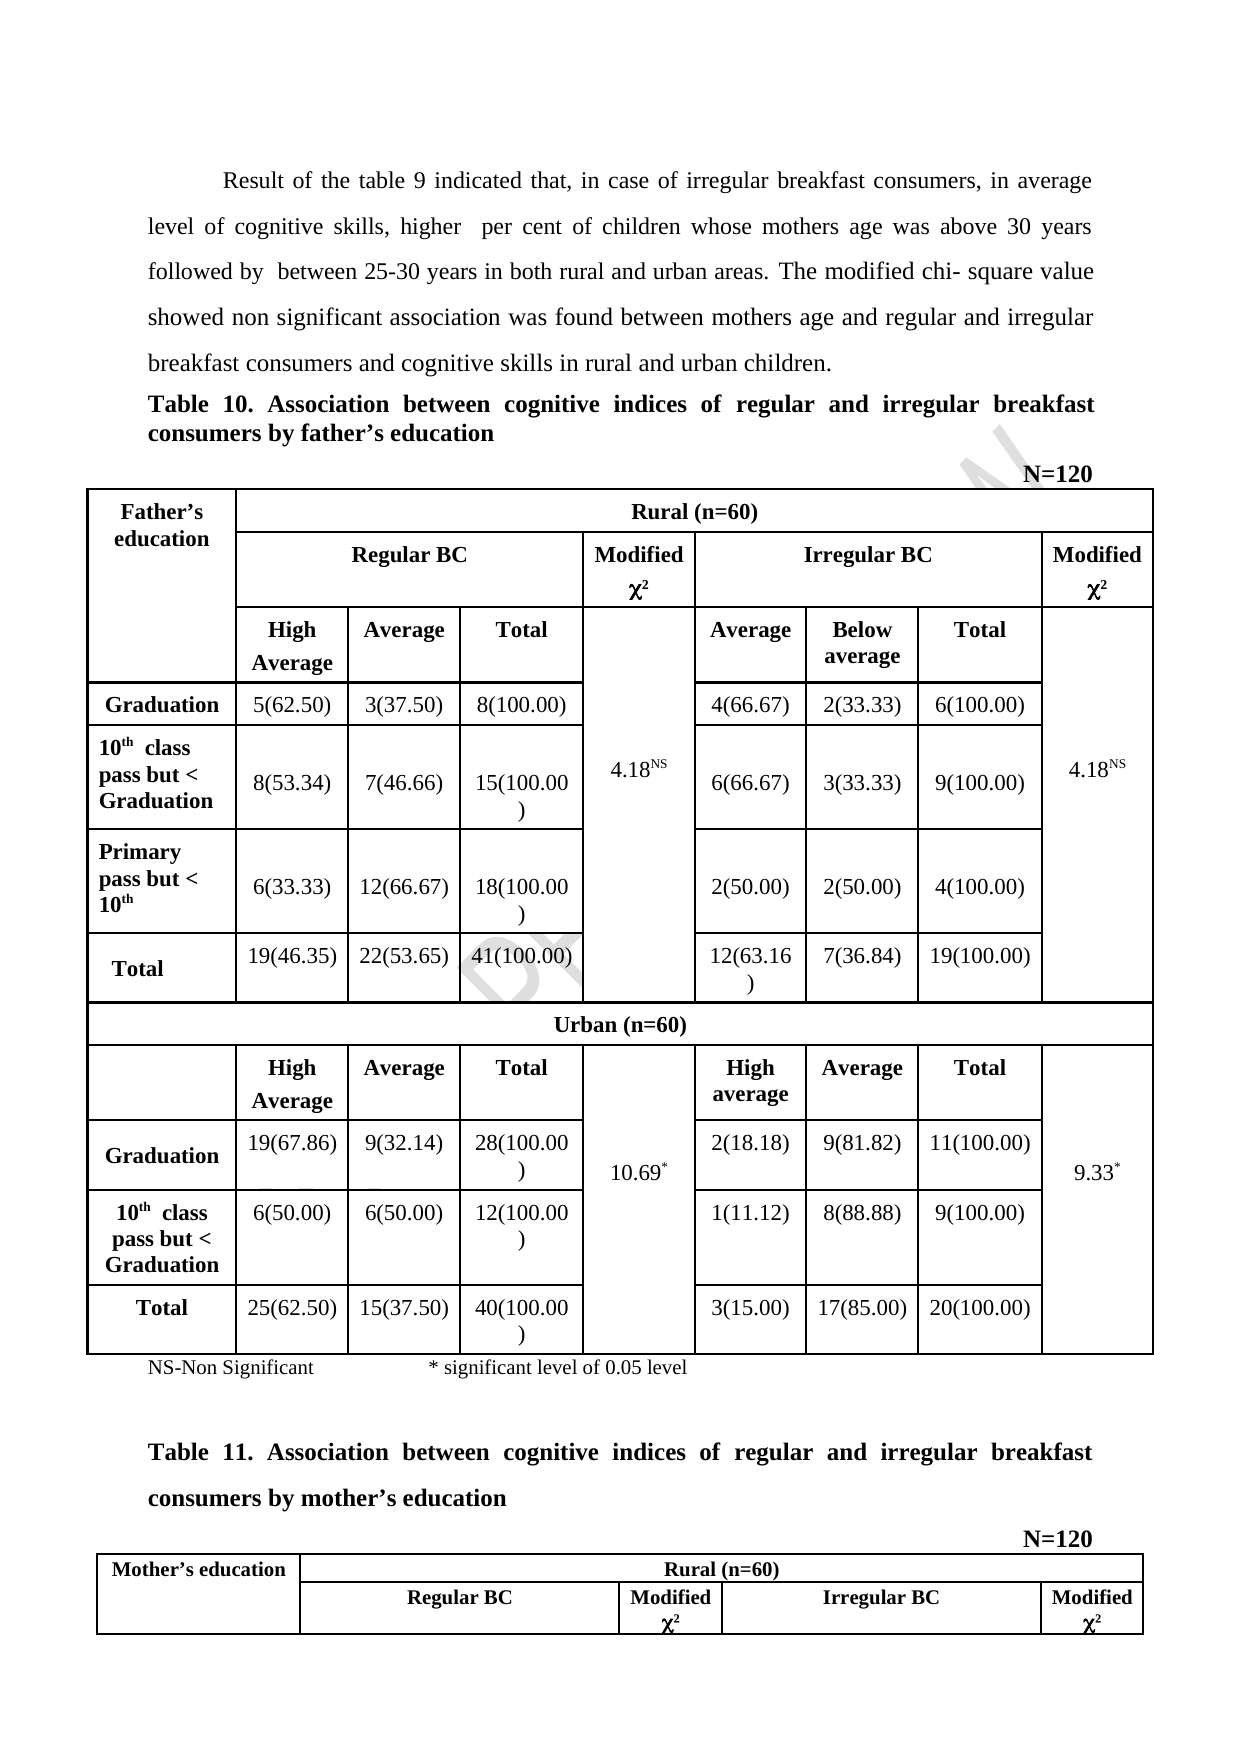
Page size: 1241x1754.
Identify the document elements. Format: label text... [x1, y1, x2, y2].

table_cell 28(100.00) [461, 1121, 582, 1188]
table_cell 41(100.00) [461, 934, 582, 1001]
table_cell Graduation [89, 1121, 235, 1188]
table_cell 19(67.86) [237, 1121, 347, 1188]
table_cell Urban (n=60) [89, 1004, 1152, 1044]
text N=120 [148, 459, 1092, 488]
table_cell 3(15.00) [696, 1286, 805, 1353]
table_cell Modified ² [1042, 1583, 1142, 1633]
text Table 11. Association between cognitive indices of regular and irregular breakfast consumers by mother’s education [148, 1420, 1092, 1512]
table_cell Total [89, 1286, 235, 1353]
table_cell 11(100.00) [919, 1121, 1041, 1188]
table_cell 9(100.00) [919, 1191, 1041, 1284]
table_cell 8(100.00) [461, 684, 582, 724]
table_cell Total [919, 608, 1041, 681]
table_cell Average [349, 1046, 459, 1119]
table_header Rural (n=60) [237, 490, 1152, 531]
table_cell 20(100.00) [919, 1286, 1041, 1353]
table_cell 12(100.00) [461, 1191, 582, 1284]
table_cell 8(88.88) [807, 1191, 917, 1284]
table_cell 8(53.34) [237, 726, 347, 828]
table_header Rural (n=60) [301, 1555, 1142, 1581]
table_cell High Average [237, 608, 347, 681]
table_cell 12(66.67) [349, 830, 459, 932]
table_cell 15(37.50) [349, 1286, 459, 1353]
table_cell Average [696, 608, 805, 681]
table_cell Modified ² [1043, 533, 1152, 606]
table_cell 12(63.16) [696, 934, 805, 1001]
table_cell 6(66.67) [696, 726, 805, 828]
table_cell Primary pass but < 10th [89, 830, 235, 932]
table_cell 10th class pass but < Graduation [89, 726, 235, 828]
table_cell Modified ² [584, 533, 694, 606]
table_cell 9(100.00) [919, 726, 1041, 828]
table_cell 2(50.00) [696, 830, 805, 932]
table_cell 25(62.50) [237, 1286, 347, 1353]
table_cell Total [461, 608, 582, 681]
table_cell [89, 1046, 235, 1119]
table_cell Regular BC [301, 1583, 618, 1633]
table_cell Irregular BC [696, 533, 1041, 606]
table_cell 2(50.00) [807, 830, 917, 932]
table_cell 15(100.00) [461, 726, 582, 828]
table_cell Below average [807, 608, 917, 681]
table_cell Irregular BC [723, 1583, 1040, 1633]
table_cell 17(85.00) [807, 1286, 917, 1353]
table_cell 7(46.66) [349, 726, 459, 828]
table_cell 1(11.12) [696, 1191, 805, 1284]
text Table 10. Association between cognitive indices of regular and irregular breakfast consumers by father’s education [148, 389, 1095, 447]
table_cell High average [696, 1046, 805, 1119]
table_cell Total [919, 1046, 1041, 1119]
table_cell 4.18NS [1043, 608, 1152, 1001]
table_cell Regular BC [237, 533, 582, 606]
text NS-Non Significant * significant level of 0.05 level [148, 1355, 1092, 1379]
table_cell 18(100.00) [461, 830, 582, 932]
table_cell Graduation [89, 684, 235, 724]
table_cell 4(100.00) [919, 830, 1041, 932]
table_cell 6(100.00) [919, 684, 1041, 724]
table_cell 7(36.84) [807, 934, 917, 1001]
table_cell 2(33.33) [807, 684, 917, 724]
table_cell 4.18NS [584, 608, 694, 1001]
table_cell 4(66.67) [696, 684, 805, 724]
table_cell Total [461, 1046, 582, 1119]
table_cell High Average [237, 1046, 347, 1119]
table_cell 5(62.50) [237, 684, 347, 724]
table_cell 9(81.82) [807, 1121, 917, 1188]
table_cell 40(100.00) [461, 1286, 582, 1353]
table_cell 9(32.14) [349, 1121, 459, 1188]
table_cell Total [89, 934, 235, 1001]
table_cell Average [807, 1046, 917, 1119]
table_cell 22(53.65) [349, 934, 459, 1001]
table_cell 6(50.00) [349, 1191, 459, 1284]
table_cell 19(46.35) [237, 934, 347, 1001]
table_cell Average [349, 608, 459, 681]
table_cell 6(50.00) [237, 1191, 347, 1284]
text Result of the table 9 indicated that, in case of irregular breakfast consumers, in average level of cognitive skills, higher per cent of children whose mothers age was above 30 years followed by between 25-30 years in both rural and urban areas. The modified chi- square value showed non significant association was found between mothers age and regular and irregular breakfast consumers and cognitive skills in rural and urban children. [148, 148, 1095, 377]
table_cell 10th class pass but < Graduation [89, 1191, 235, 1284]
table_cell 6(33.33) [237, 830, 347, 932]
table_cell 10.69* [584, 1046, 694, 1353]
table_header Father’s education [89, 490, 235, 681]
table_cell 19(100.00) [919, 934, 1041, 1001]
table_cell Modified ² [620, 1583, 721, 1633]
table_header Mother’s education [98, 1555, 299, 1633]
table_cell 2(18.18) [696, 1121, 805, 1188]
table_cell 3(33.33) [807, 726, 917, 828]
text N=120 [148, 1524, 1092, 1553]
table_cell 9.33* [1043, 1046, 1152, 1353]
table_cell 3(37.50) [349, 684, 459, 724]
